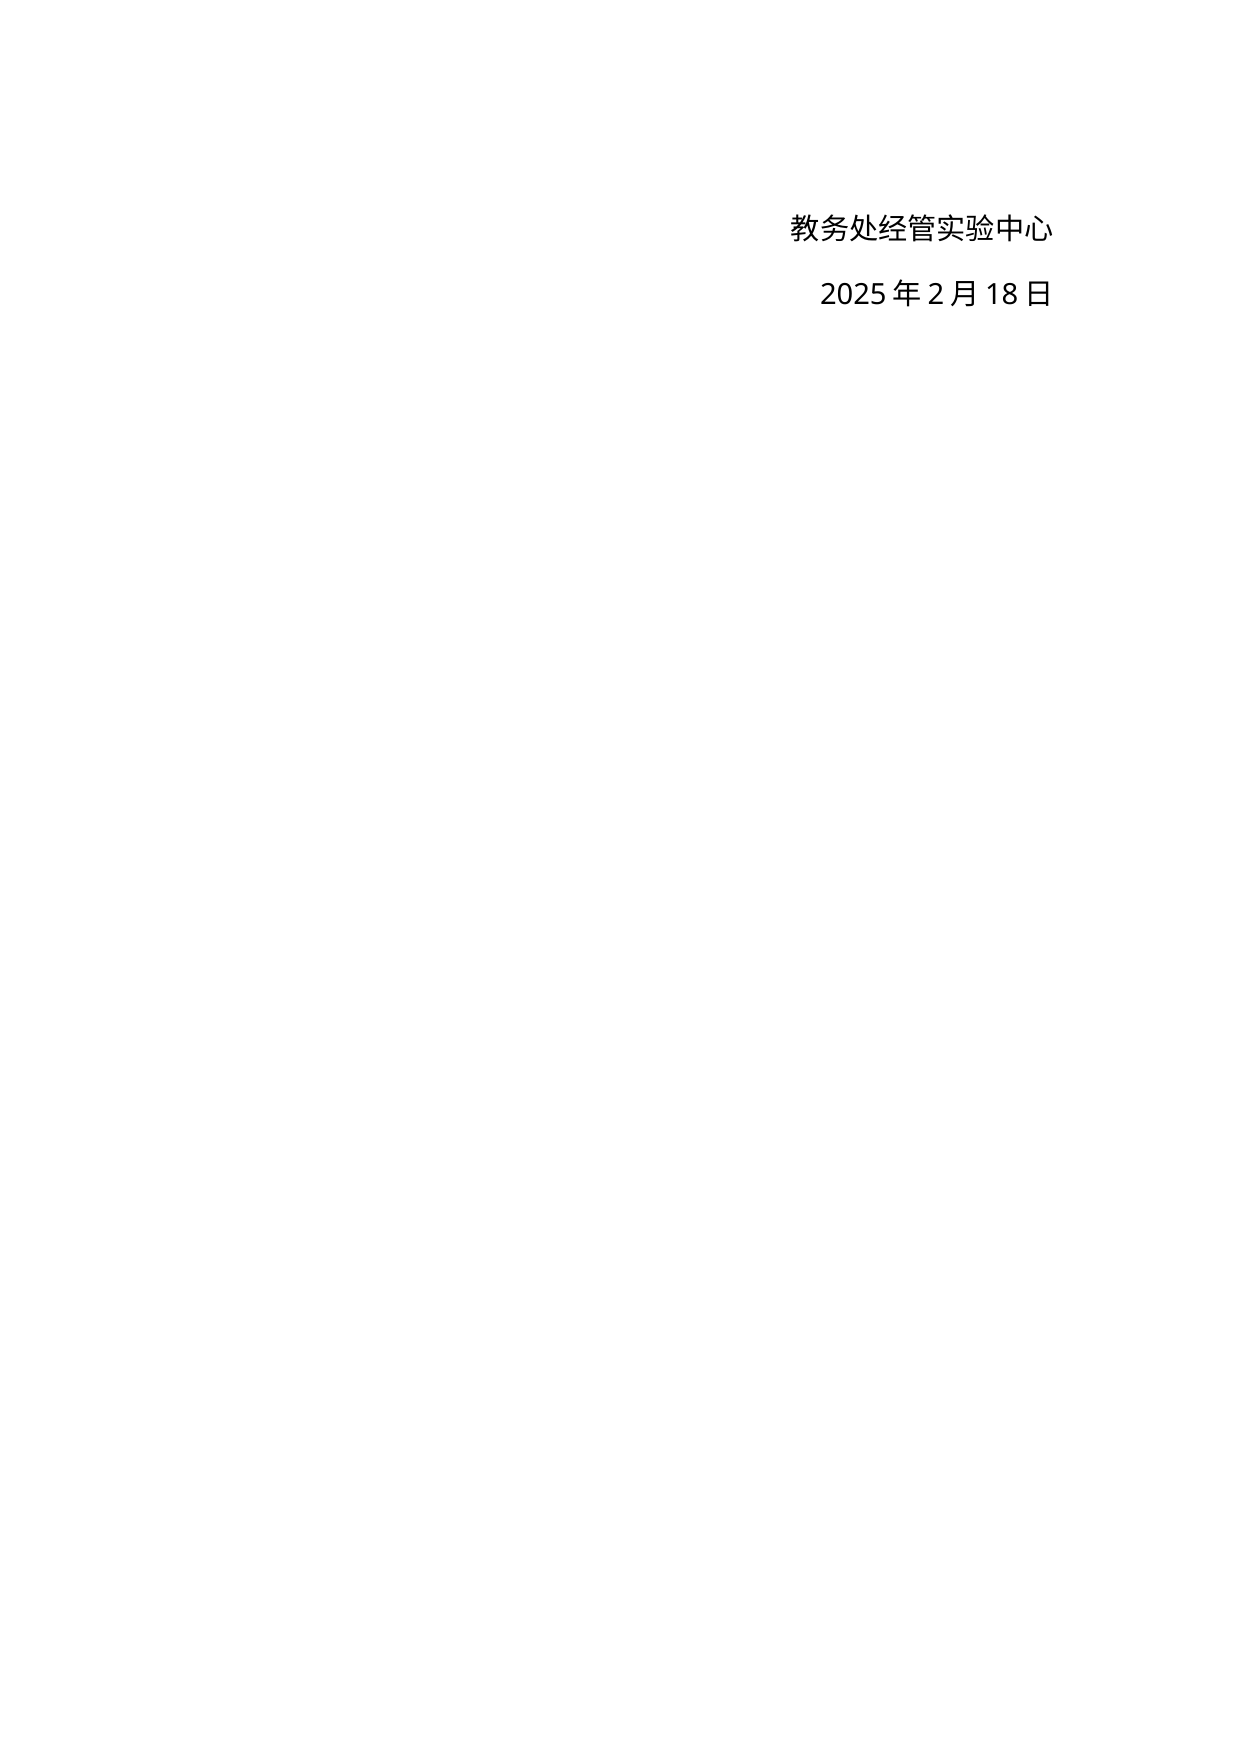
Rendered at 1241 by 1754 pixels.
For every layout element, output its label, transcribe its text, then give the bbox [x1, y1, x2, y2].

text 2025年2月18日 [187, 259, 1053, 324]
text 教务处经管实验中心 [187, 194, 1053, 259]
